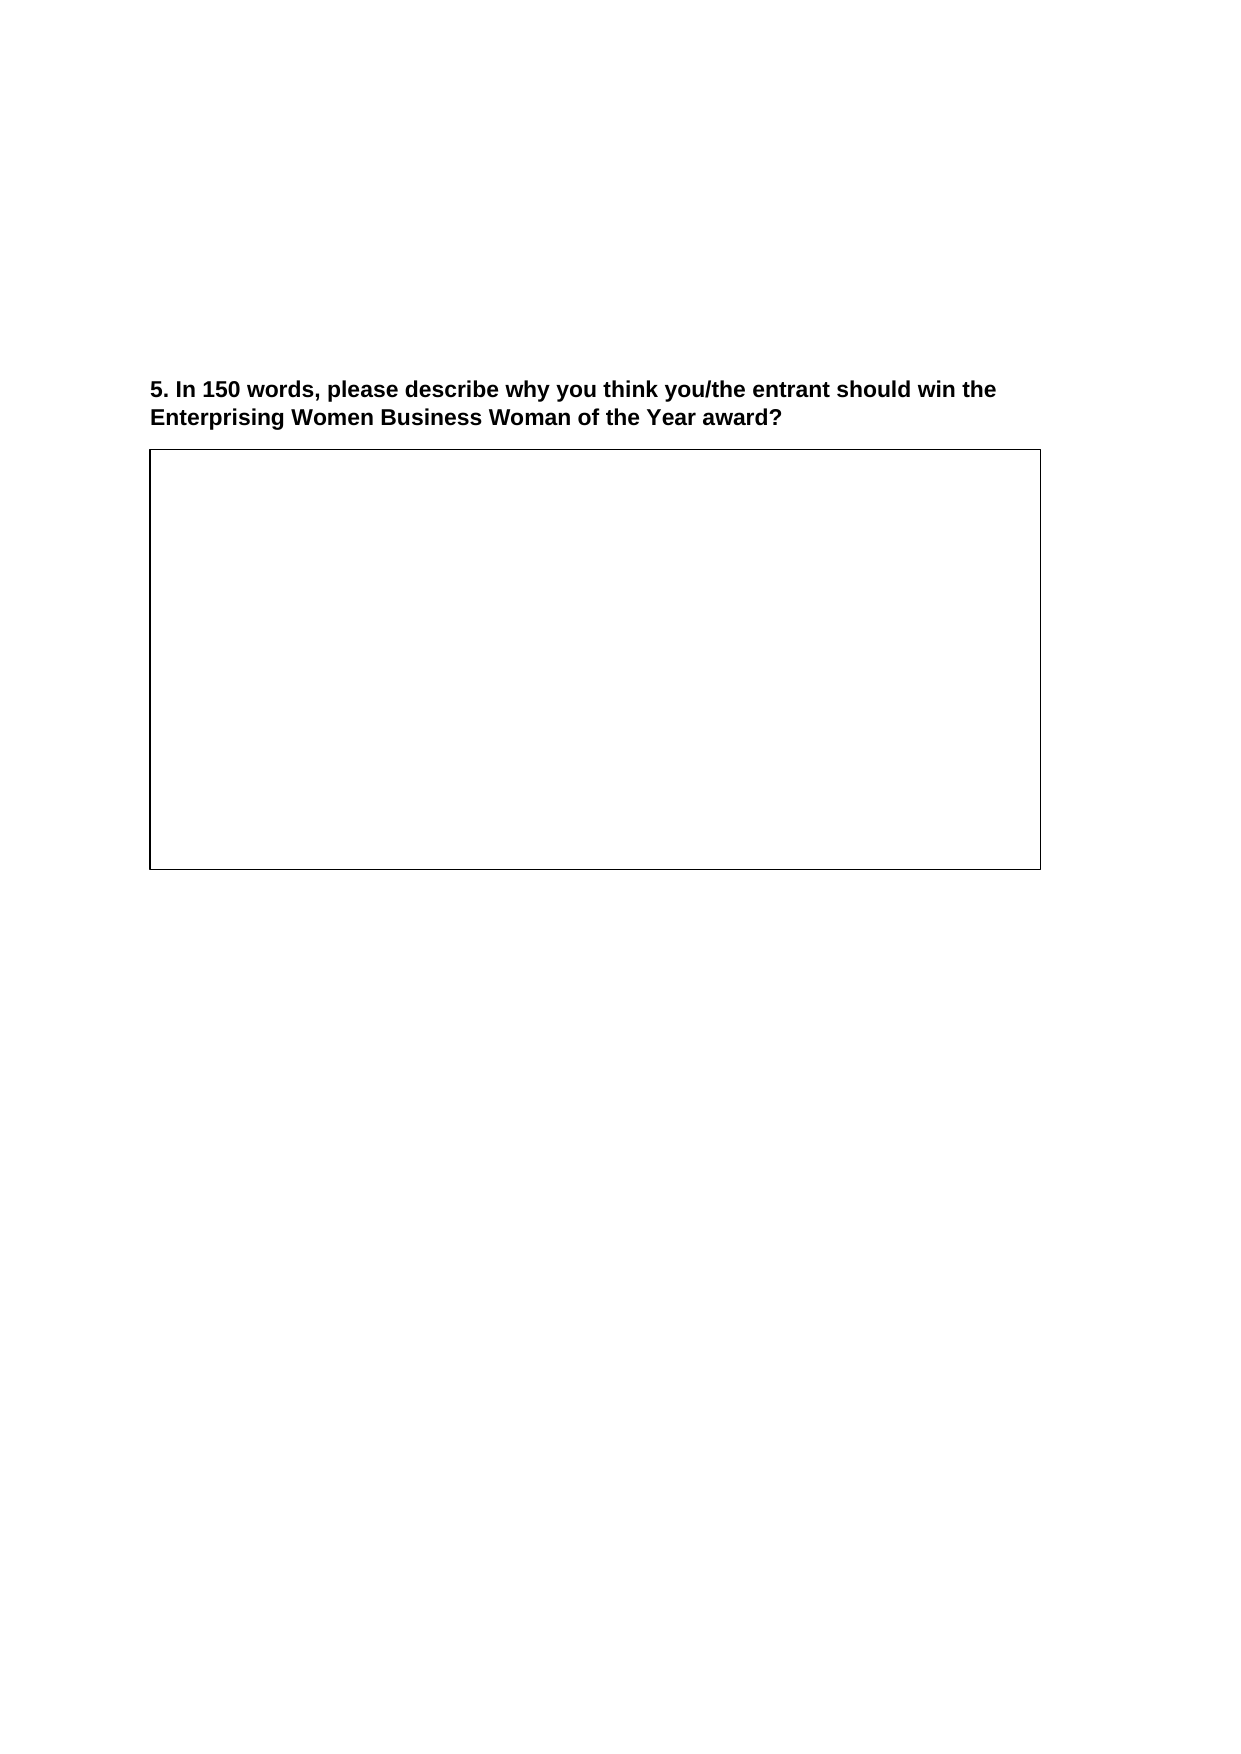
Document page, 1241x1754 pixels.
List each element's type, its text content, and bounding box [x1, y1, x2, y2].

text 5. In 150 words, please describe why you think you/the entrant should win the Enterprising Women Business Woman of the Year award? [150, 376, 1090, 430]
